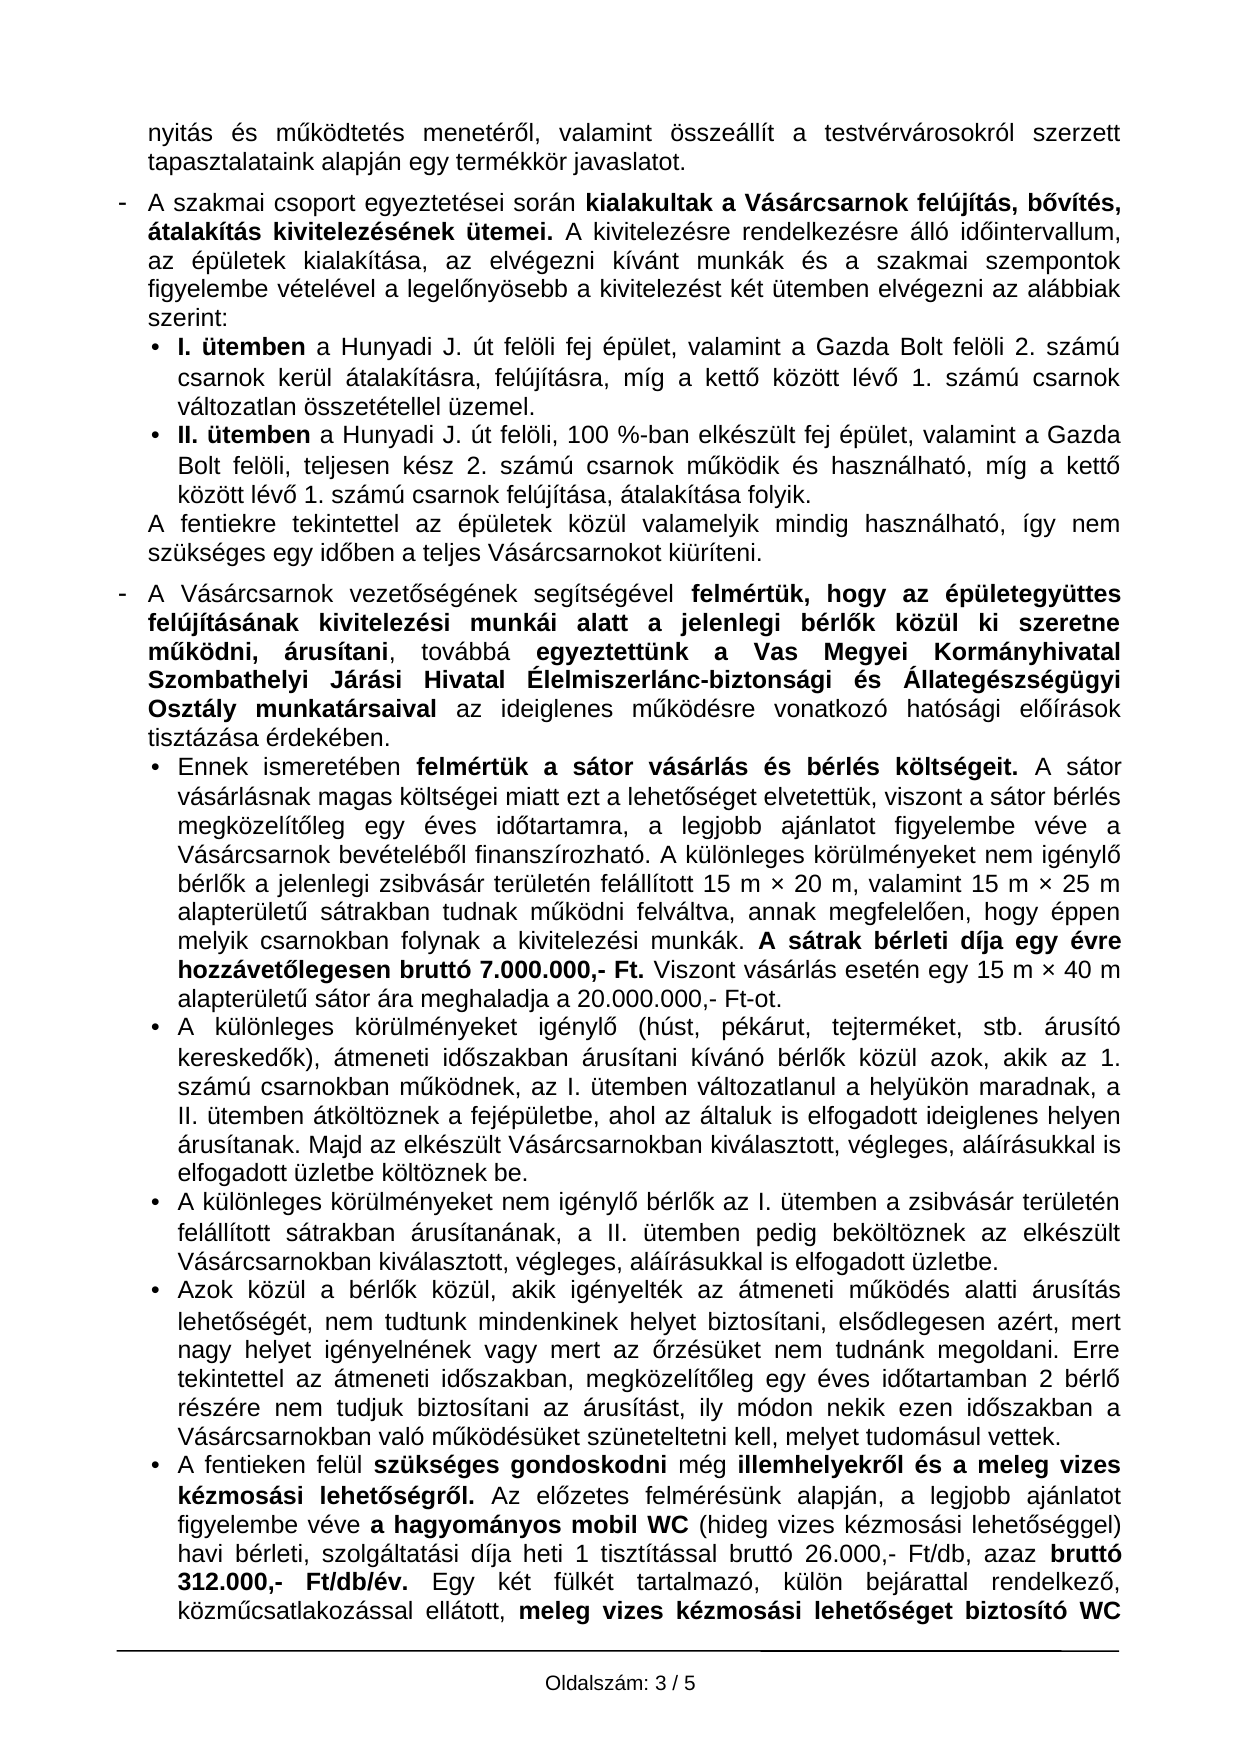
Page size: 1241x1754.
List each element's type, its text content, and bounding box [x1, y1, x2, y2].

list Ennek ismeretében felmértük a sátor vásárlás és bérlés költségeit. A sátor vásárlásnak magas költségei miatt ezt a lehetőséget elvetettük, viszont a sátor bérlés megközelítőleg egy éves időtartamra, a legjobb ajánlatot figyelembe véve a Vásárcsarnok bevételéből finanszírozható. A különleges körülményeket nem igénylő bérlők a jelenlegi zsibvásár területén felállított 15 m × 20 m, valamint 15 m × 25 m alapterületű sátrakban tudnak működni felváltva, annak megfelelően, hogy éppen melyik csarnokban folynak a kivitelezési munkák. A sátrak bérleti díja egy évre hozzávetőlegesen bruttó 7.000.000,- Ft. Viszont vásárlás esetén egy 15 m × 40 m alapterületű sátor ára meghaladja a 20.000.000,- Ft-ot. [148, 751, 1122, 1012]
list A különleges körülményeket nem igénylő bérlők az I. ütemben a zsibvásár területén felállított sátrakban árusítanának, a II. ütemben pedig beköltöznek az elkészült Vásárcsarnokban kiválasztott, végleges, aláírásukkal is elfogadott üzletbe. [148, 1187, 1122, 1276]
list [118, 118, 1122, 176]
list A szakmai csoport egyeztetései során kialakultak a Vásárcsarnok felújítás, bővítés, átalakítás kivitelezésének ütemei. A kivitelezésre rendelkezésre álló időintervallum, az épületek kialakítása, az elvégezni kívánt munkák és a szakmai szempontok figyelembe vételével a legelőnyösebb a kivitelezést két ütemben elvégezni az alábbiak szerint: [118, 188, 1122, 332]
list A fentiekre tekintettel az épületek közül valamelyik mindig használható, így nem szükséges egy időben a teljes Vásárcsarnokot kiüríteni. [148, 509, 1122, 566]
list A Vásárcsarnok vezetőségének segítségével felmértük, hogy az épületegyüttes felújításának kivitelezési munkái alatt a jelenlegi bérlők közül ki szeretne működni, árusítani, továbbá egyeztettünk a Vas Megyei Kormányhivatal Szombathelyi Járási Hivatal Élelmiszerlánc-biztonsági és Állategészségügyi Osztály munkatársaival az ideiglenes működésre vonatkozó hatósági előírások tisztázása érdekében. [118, 579, 1122, 751]
list A különleges körülményeket igénylő (húst, pékárut, tejterméket, stb. árusító kereskedők), átmeneti időszakban árusítani kívánó bérlők közül azok, akik az 1. számú csarnokban működnek, az I. ütemben változatlanul a helyükön maradnak, a II. ütemben átköltöznek a fejépületbe, ahol az általuk is elfogadott ideiglenes helyen árusítanak. Majd az elkészült Vásárcsarnokban kiválasztott, végleges, aláírásukkal is elfogadott üzletbe költöznek be. [148, 1012, 1122, 1187]
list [148, 1450, 1122, 1625]
list Azok közül a bérlők közül, akik igényelték az átmeneti működés alatti árusítás lehetőségét, nem tudtunk mindenkinek helyet biztosítani, elsődlegesen azért, mert nagy helyet igényelnének vagy mert az őrzésüket nem tudnánk megoldani. Erre tekintettel az átmeneti időszakban, megközelítőleg egy éves időtartamban 2 bérlő részére nem tudjuk biztosítani az árusítást, ily módon nekik ezen időszakban a Vásárcsarnokban való működésüket szüneteltetni kell, melyet tudomásul vettek. [148, 1276, 1122, 1450]
list II. ütemben a Hunyadi J. út felöli, 100 %-ban elkészült fej épület, valamint a Gazda Bolt felöli, teljesen kész 2. számú csarnok működik és használható, míg a kettő között lévő 1. számú csarnok felújítása, átalakítása folyik. [148, 420, 1122, 509]
list I. ütemben a Hunyadi J. út felöli fej épület, valamint a Gazda Bolt felöli 2. számú csarnok kerül átalakításra, felújításra, míg a kettő között lévő 1. számú csarnok változatlan összetétellel üzemel. [148, 332, 1122, 420]
